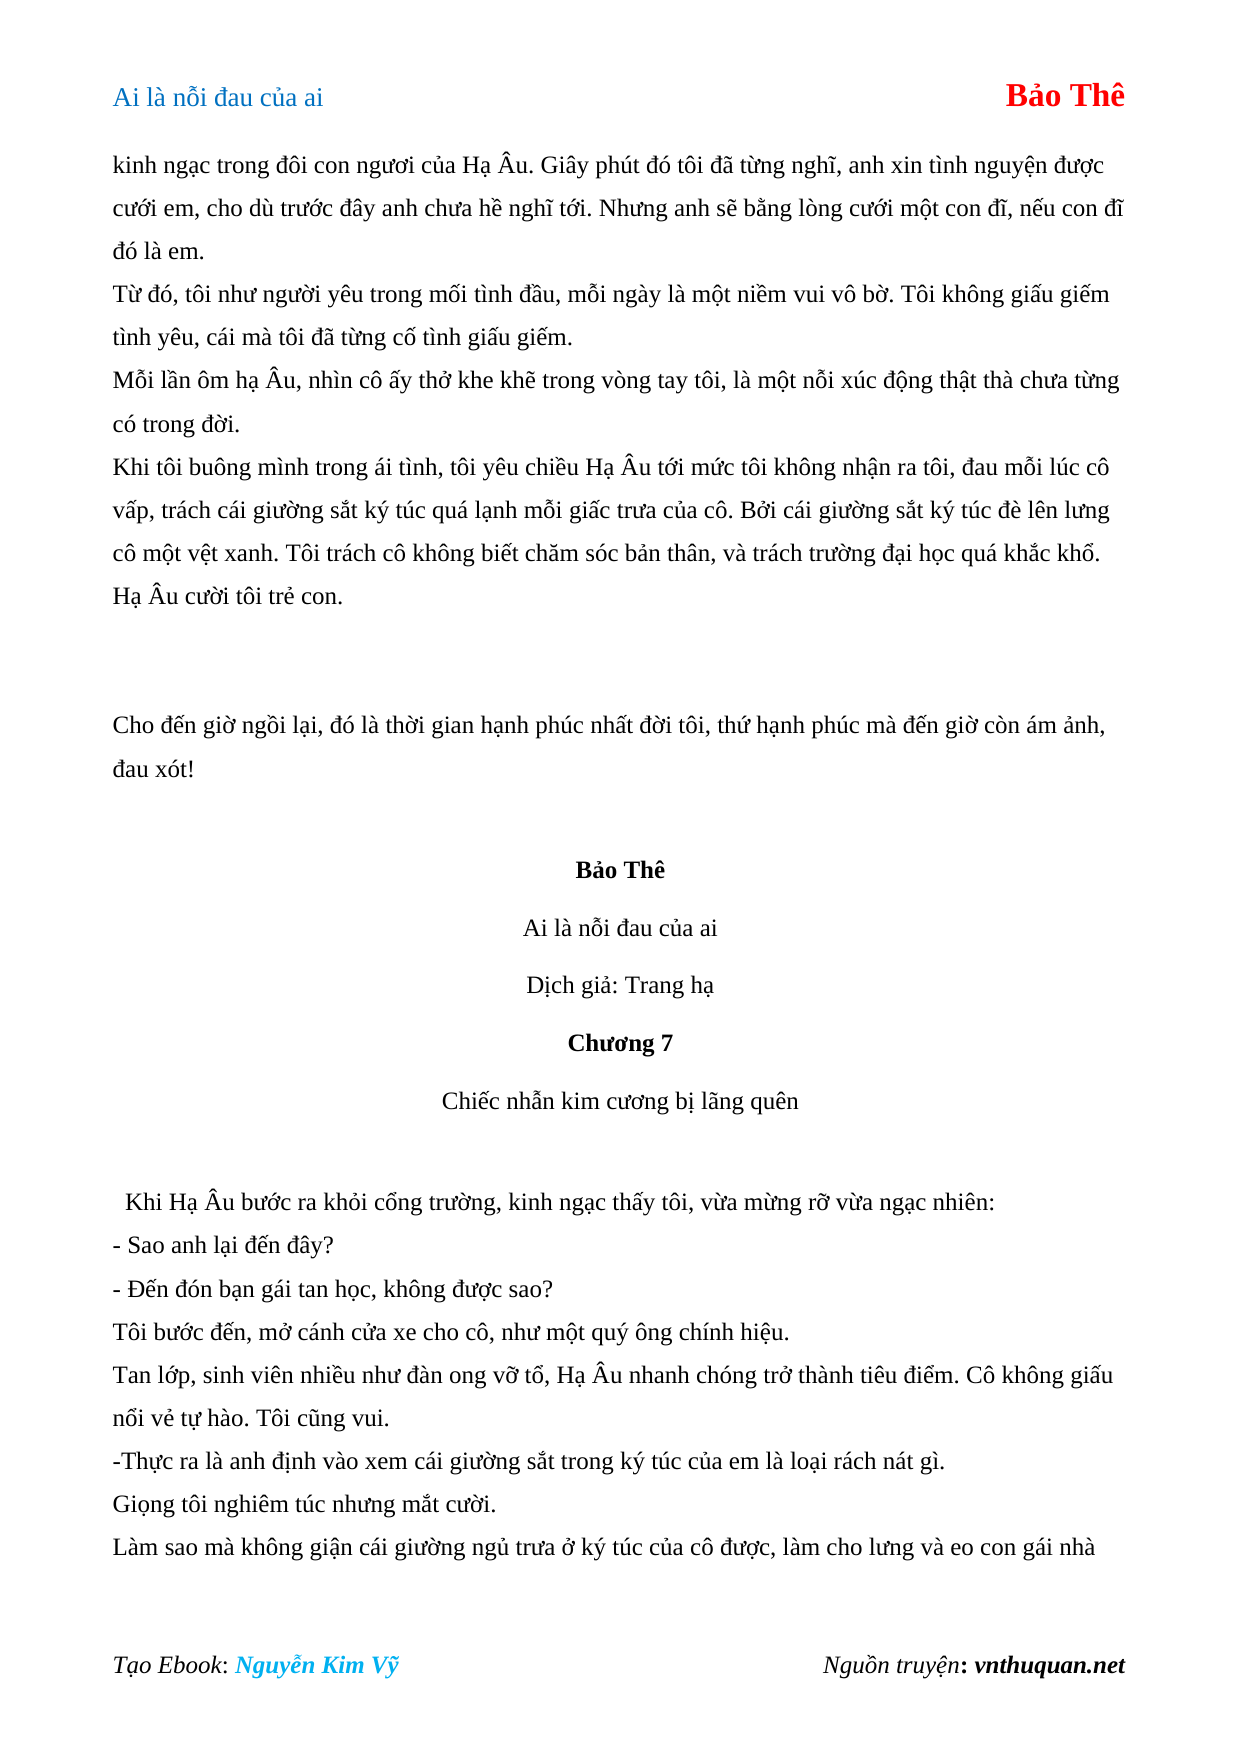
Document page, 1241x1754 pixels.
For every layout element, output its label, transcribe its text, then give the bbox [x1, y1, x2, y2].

text Cho đến giờ ngồi lại, đó là thời gian hạnh phúc nhất đời tôi, thứ hạnh phúc mà đến giờ còn ám ảnh, đau xót! [112, 667, 1128, 782]
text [112, 150, 1128, 653]
text Dịch giả: Trang hạ [112, 971, 1128, 999]
text Bảo Thê [112, 855, 1128, 883]
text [112, 1144, 1128, 1561]
text Ai là nỗi đau của ai [112, 913, 1128, 941]
text Chiếc nhẫn kim cương bị lãng quên [112, 1086, 1128, 1115]
text Chương 7 [112, 1028, 1128, 1057]
